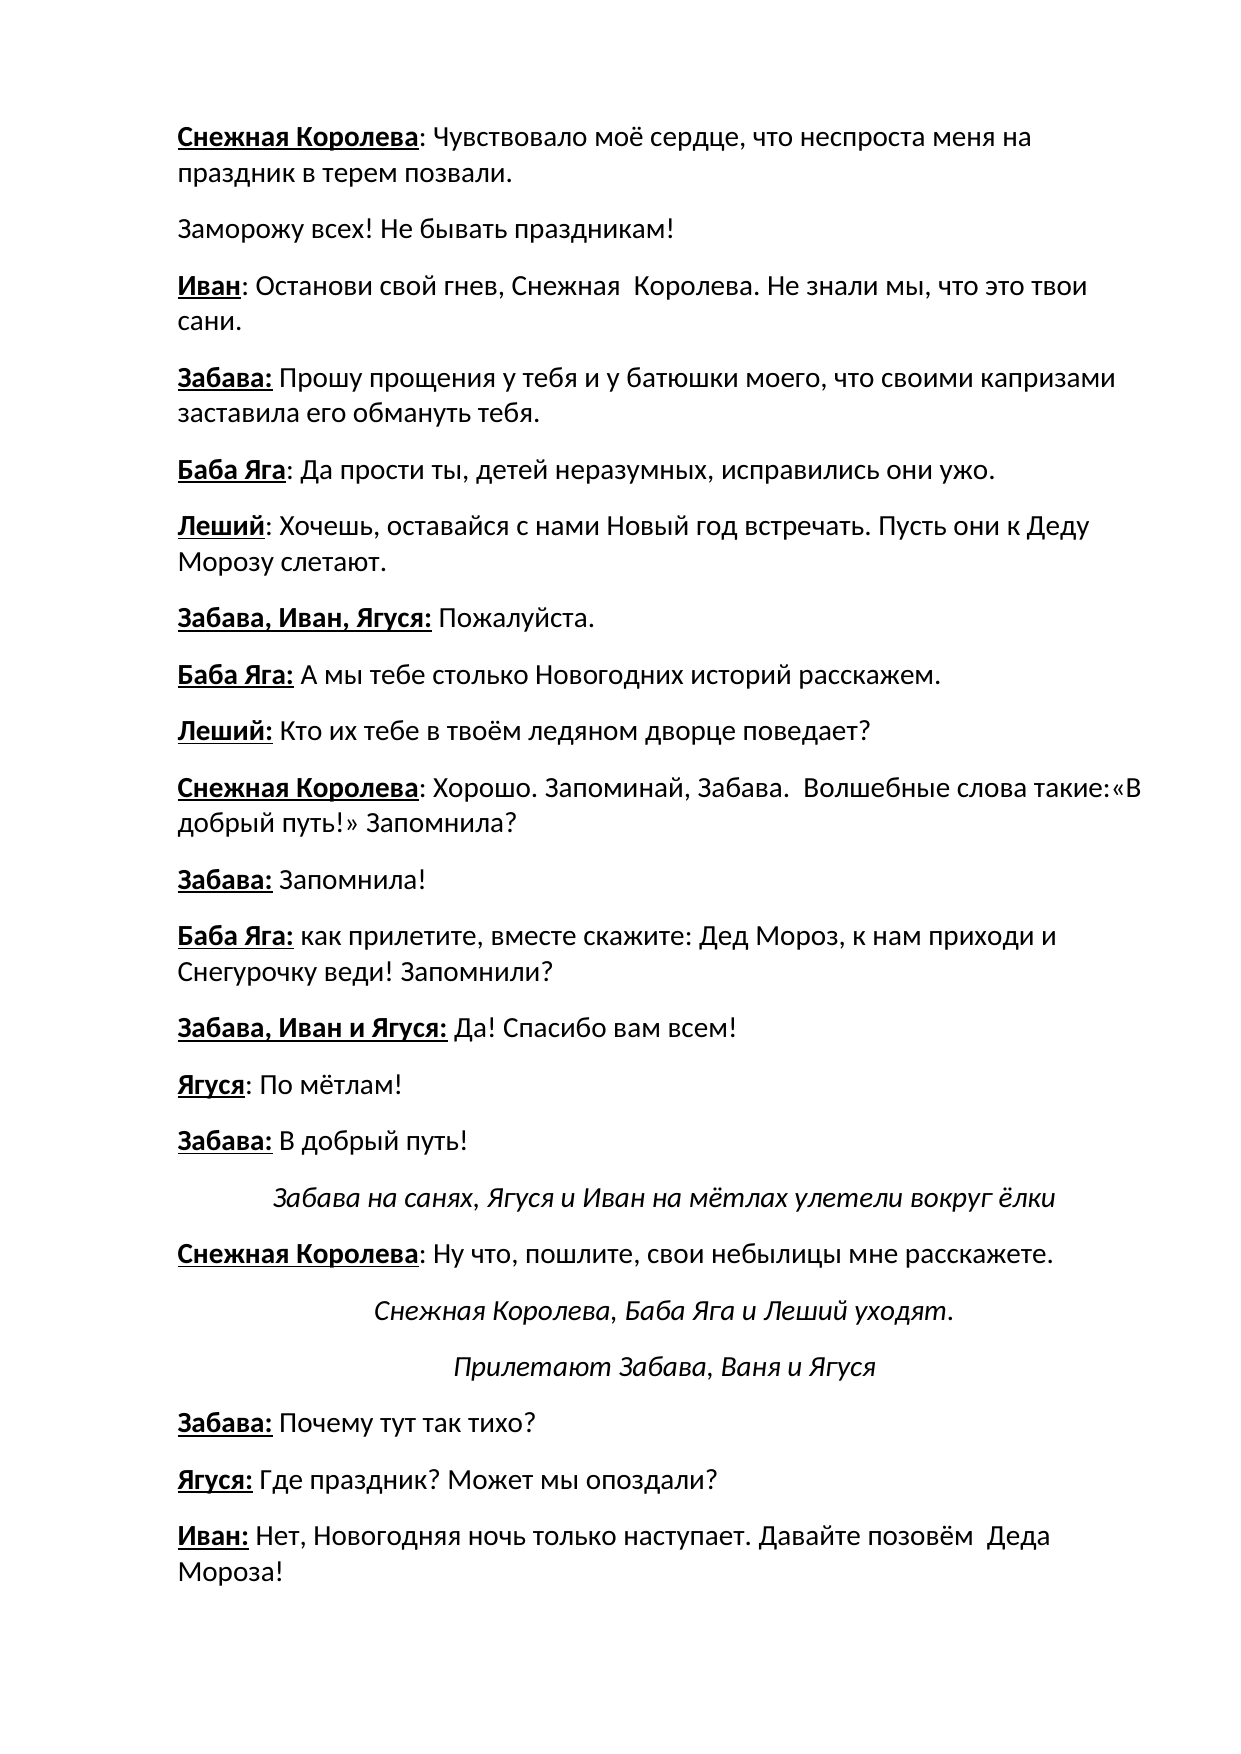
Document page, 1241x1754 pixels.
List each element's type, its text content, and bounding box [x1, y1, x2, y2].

text Иван: Останови свой гнев, Снежная Королева. Не знали мы, что это твои сани. [177, 267, 1152, 338]
text Ягуся: Где праздник? Может мы опоздали? [177, 1461, 1152, 1497]
text Леший: Хочешь, оставайся с нами Новый год встречать. Пусть они к Деду Морозу слетают. [177, 507, 1152, 578]
text Ягуся: По мётлам! [177, 1066, 1152, 1101]
text Иван: Нет, Новогодняя ночь только наступает. Давайте позовём Деда Мороза! [177, 1517, 1152, 1589]
text Заморожу всех! Не бывать праздникам! [177, 210, 1152, 246]
text Забава, Иван и Ягуся: Да! Спасибо вам всем! [177, 1009, 1152, 1045]
text Прилетают Забава, Ваня и Ягуся [177, 1348, 1152, 1384]
text Баба Яга: А мы тебе столько Новогодних историй расскажем. [177, 656, 1152, 691]
text Снежная Королева: Ну что, пошлите, свои небылицы мне расскажете. [177, 1235, 1152, 1271]
text Снежная Королева: Чувствовало моё сердце, что неспроста меня на праздник в терем позвали. [177, 118, 1152, 189]
text Забава на санях, Ягуся и Иван на мётлах улетели вокруг ёлки [177, 1179, 1152, 1214]
text Забава, Иван, Ягуся: Пожалуйста. [177, 599, 1152, 635]
text Снежная Королева, Баба Яга и Леший уходят. [177, 1292, 1152, 1327]
text Забава: Прошу прощения у тебя и у батюшки моего, что своими капризами заставила его обмануть тебя. [177, 359, 1152, 430]
text Забава: Почему тут так тихо? [177, 1404, 1152, 1440]
text Снежная Королева: Хорошо. Запоминай, Забава. Волшебные слова такие:«В добрый путь!» Запомнила? [177, 769, 1152, 840]
text Забава: В добрый путь! [177, 1122, 1152, 1158]
text Забава: Запомнила! [177, 861, 1152, 896]
text Баба Яга: как прилетите, вместе скажите: Дед Мороз, к нам приходи и Снегурочку веди! Запомнили? [177, 917, 1152, 988]
text Баба Яга: Да прости ты, детей неразумных, исправились они ужо. [177, 451, 1152, 486]
text Леший: Кто их тебе в твоём ледяном дворце поведает? [177, 712, 1152, 748]
